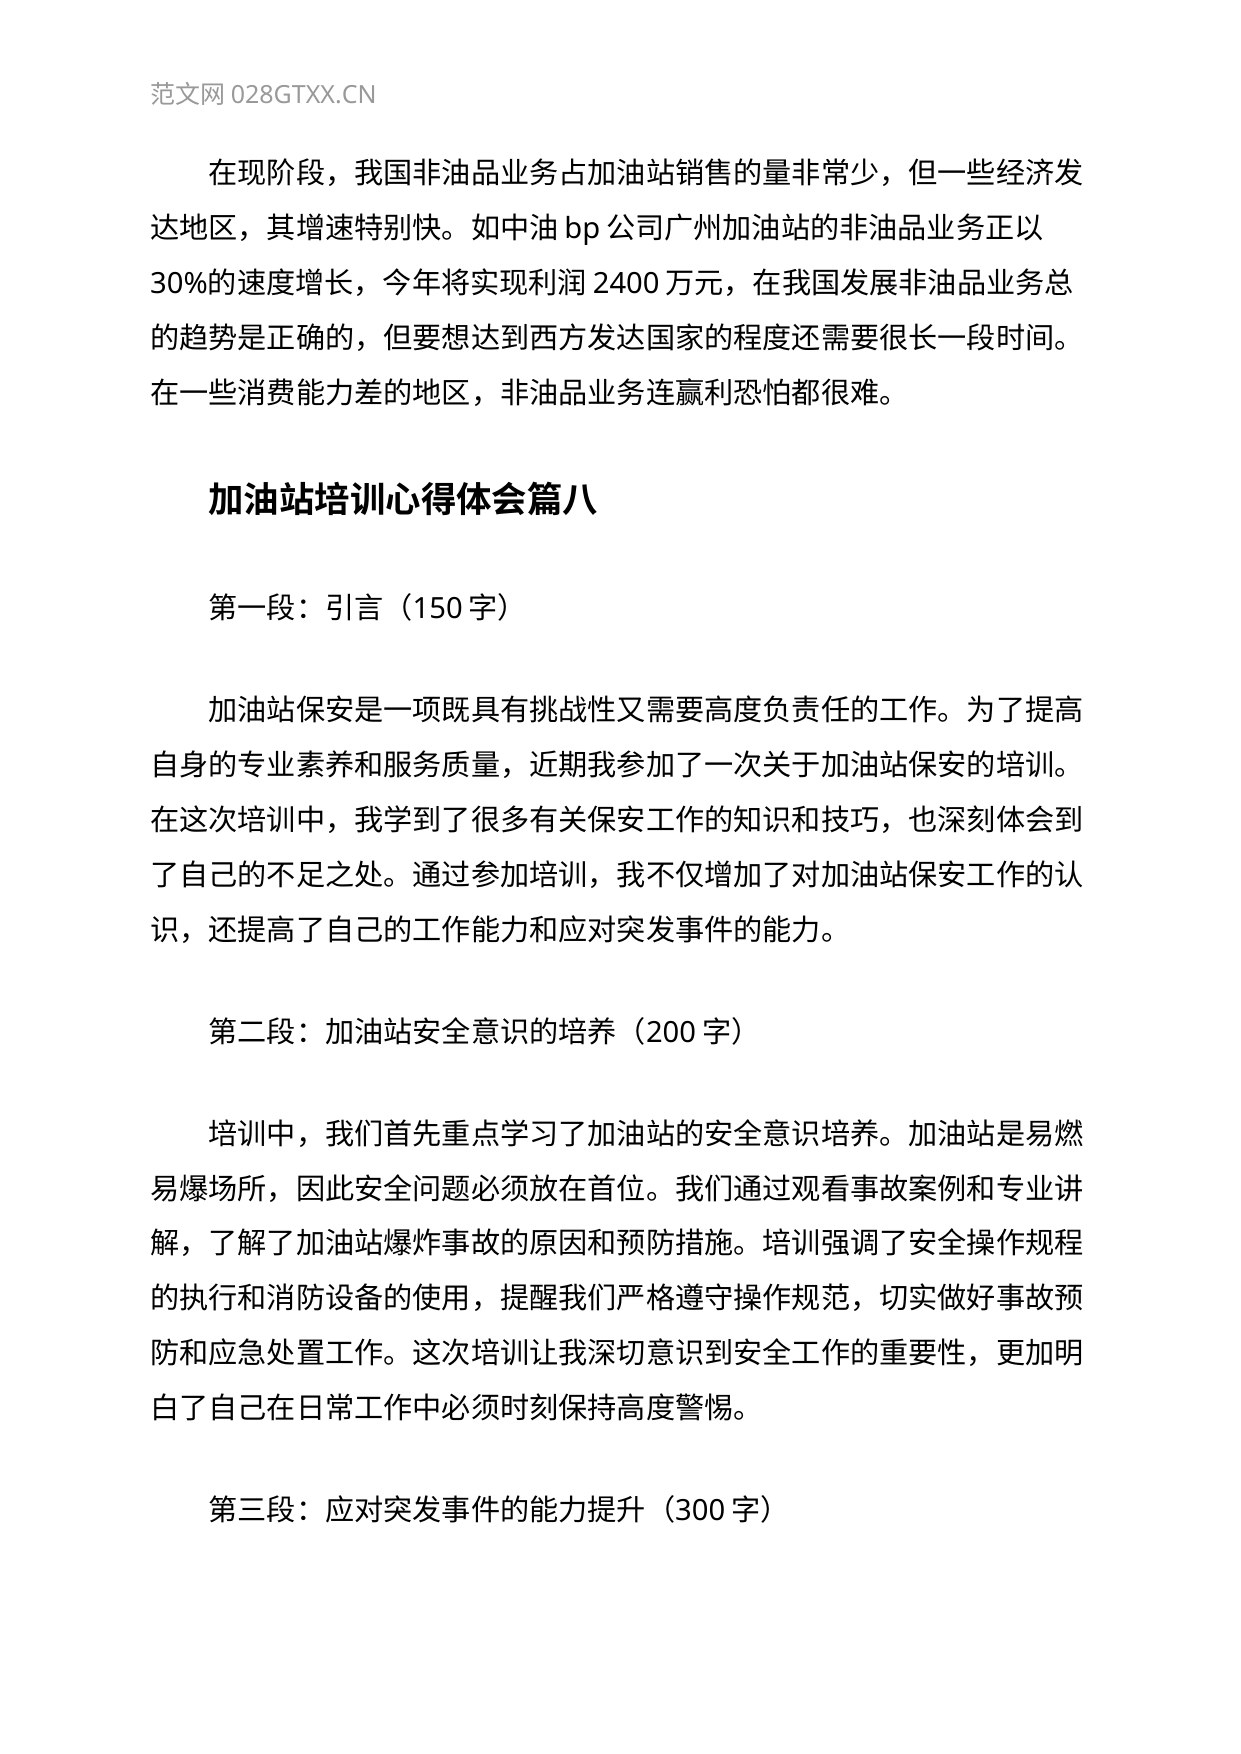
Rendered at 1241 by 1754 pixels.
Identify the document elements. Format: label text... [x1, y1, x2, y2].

text 在现阶段，我国非油品业务占加油站销售的量非常少，但一些经济发达地区，其增速特别快。如中油bp公司广州加油站的非油品业务正以30%的速度增长，今年将实现利润2400万元，在我国发展非油品业务总的趋势是正确的，但要想达到西方发达国家的程度还需要很长一段时间。在一些消费能力差的地区，非油品业务连赢利恐怕都很难。 [150, 150, 1090, 412]
text 加油站保安是一项既具有挑战性又需要高度负责任的工作。为了提高自身的专业素养和服务质量，近期我参加了一次关于加油站保安的培训。在这次培训中，我学到了很多有关保安工作的知识和技巧，也深刻体会到了自己的不足之处。通过参加培训，我不仅增加了对加油站保安工作的认识，还提高了自己的工作能力和应对突发事件的能力。 [150, 687, 1090, 949]
text 第三段：应对突发事件的能力提升（300字） [150, 1487, 1090, 1529]
text 第一段：引言（150字） [150, 585, 1090, 627]
text 第二段：加油站安全意识的培养（200字） [150, 1008, 1090, 1051]
text 培训中，我们首先重点学习了加油站的安全意识培养。加油站是易燃易爆场所，因此安全问题必须放在首位。我们通过观看事故案例和专业讲解，了解了加油站爆炸事故的原因和预防措施。培训强调了安全操作规程的执行和消防设备的使用，提醒我们严格遵守操作规范，切实做好事故预防和应急处置工作。这次培训让我深切意识到安全工作的重要性，更加明白了自己在日常工作中必须时刻保持高度警惕。 [150, 1110, 1090, 1427]
text 加油站培训心得体会篇八 [150, 472, 1090, 523]
